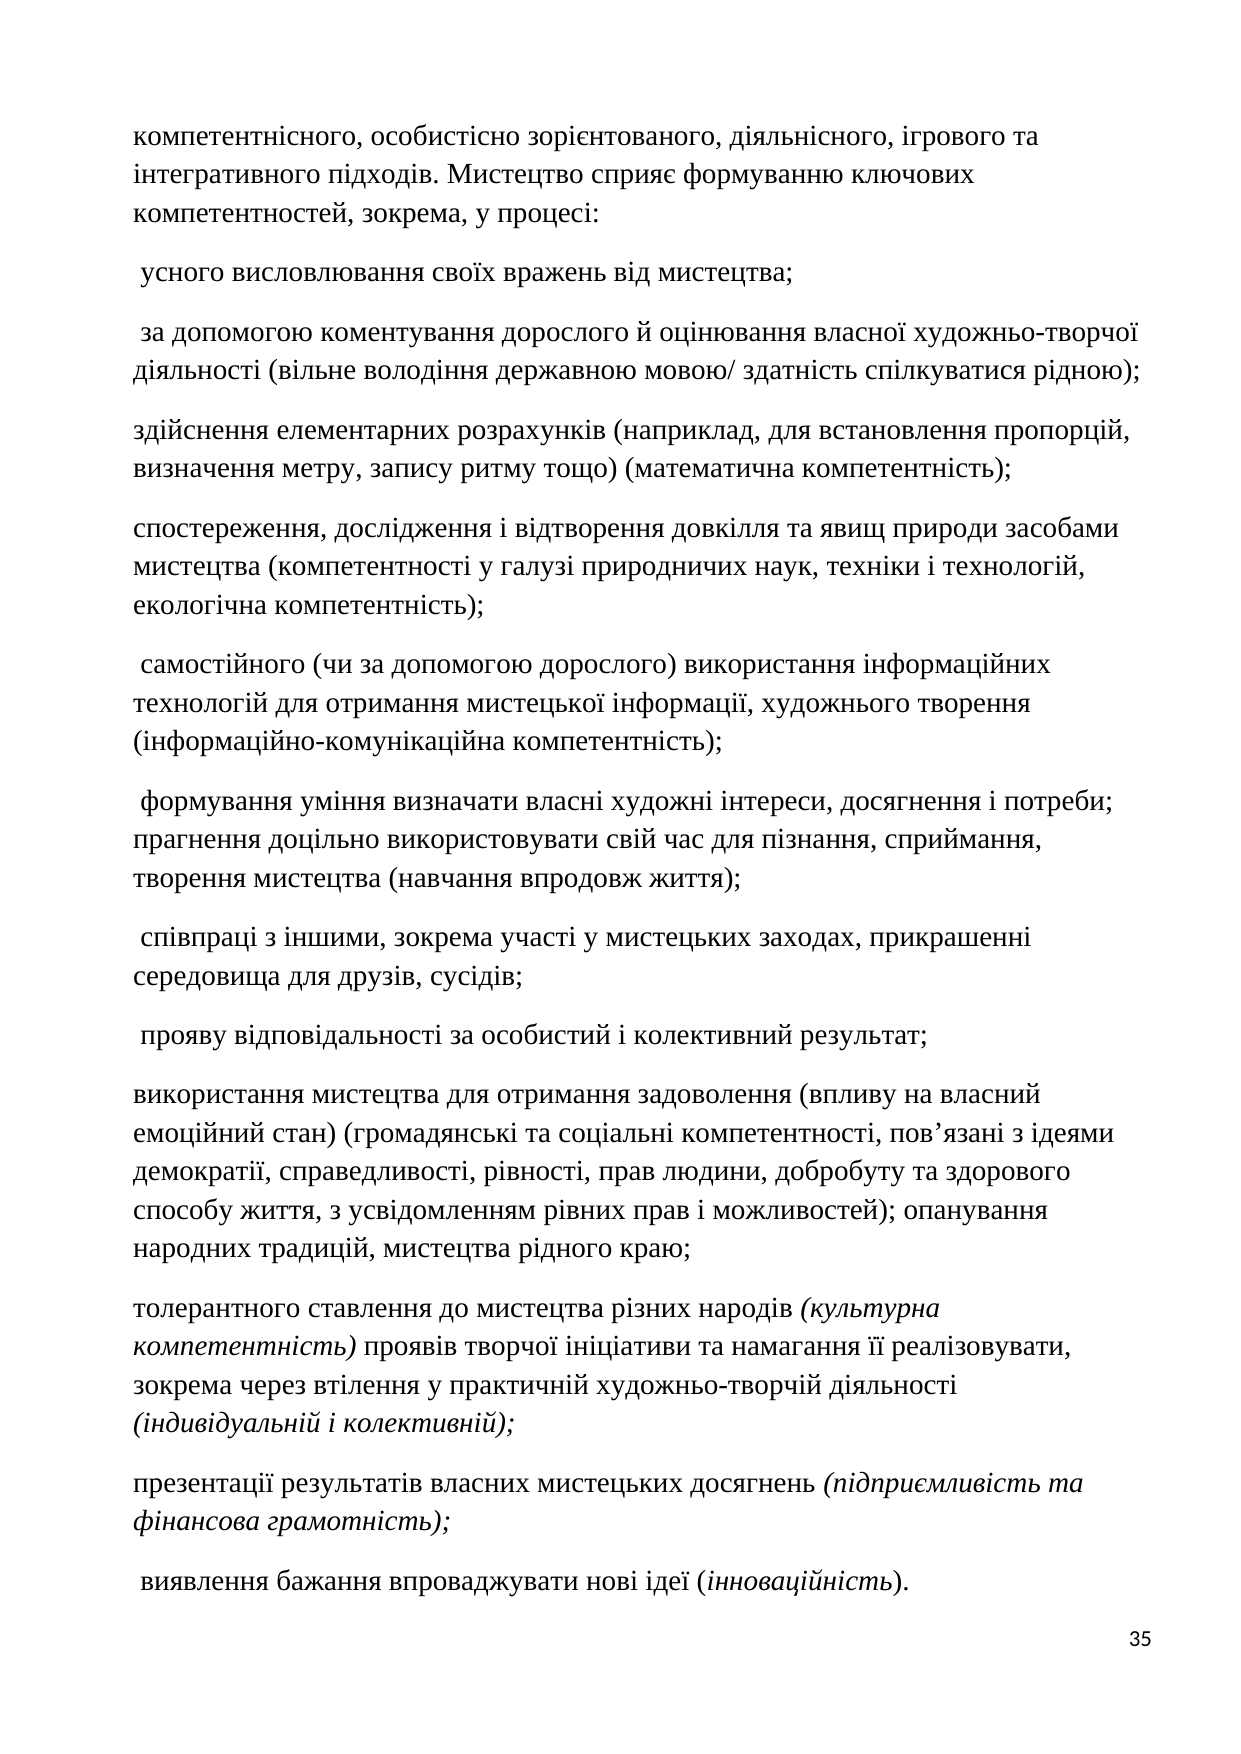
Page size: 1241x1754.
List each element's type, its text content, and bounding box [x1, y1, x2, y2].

text використання мистецтва для отримання задоволення (впливу на власний емоційний стан) (громадянські та соціальні компетентності, пов’язані з ідеями демократії, справедливості, рівності, прав людини, добробуту та здорового способу життя, з усвідомленням рівних прав і можливостей); опанування народних традицій, мистецтва рідного краю; [133, 1076, 1152, 1264]
text самостійного (чи за допомогою дорослого) використання інформаційних технологій для отримання мистецької інформації, художнього творення (інформаційно-комунікаційна компетентність); [133, 646, 1152, 757]
text співпраці з іншими, зокрема участі у мистецьких заходах, прикрашенні середовища для друзів, сусідів; [133, 919, 1152, 991]
text прояву відповідальності за особистий і колективний результат; [133, 1017, 1152, 1051]
text здійснення елементарних розрахунків (наприклад, для встановлення пропорцій, визначення метру, запису ритму тощо) (математична компетентність); [133, 412, 1152, 484]
text за допомогою коментування дорослого й оцінювання власної художньо-творчої діяльності (вільне володіння державною мовою/ здатність спілкуватися рідною); [133, 314, 1152, 386]
text спостереження, дослідження і відтворення довкілля та явищ природи засобами мистецтва (компетентності у галузі природничих наук, техніки і технологій, екологічна компетентність); [133, 510, 1152, 620]
text усного висловлювання своїх вражень від мистецтва; [133, 254, 1152, 288]
text виявлення бажання впроваджувати нові ідеї (інноваційність). [133, 1563, 1152, 1596]
text толерантного ставлення до мистецтва різних народів (культурна компетентність) проявів творчої ініціативи та намагання її реалізовувати, зокрема через втілення у практичній художньо-творчій діяльності (індивідуальній і колективній); [133, 1290, 1152, 1439]
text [133, 118, 1152, 229]
text формування уміння визначати власні художні інтереси, досягнення і потреби; прагнення доцільно використовувати свій час для пізнання, сприймання, творення мистецтва (навчання впродовж життя); [133, 783, 1152, 893]
text презентації результатів власних мистецьких досягнень (підприємливість та фінансова грамотність); [133, 1465, 1152, 1537]
